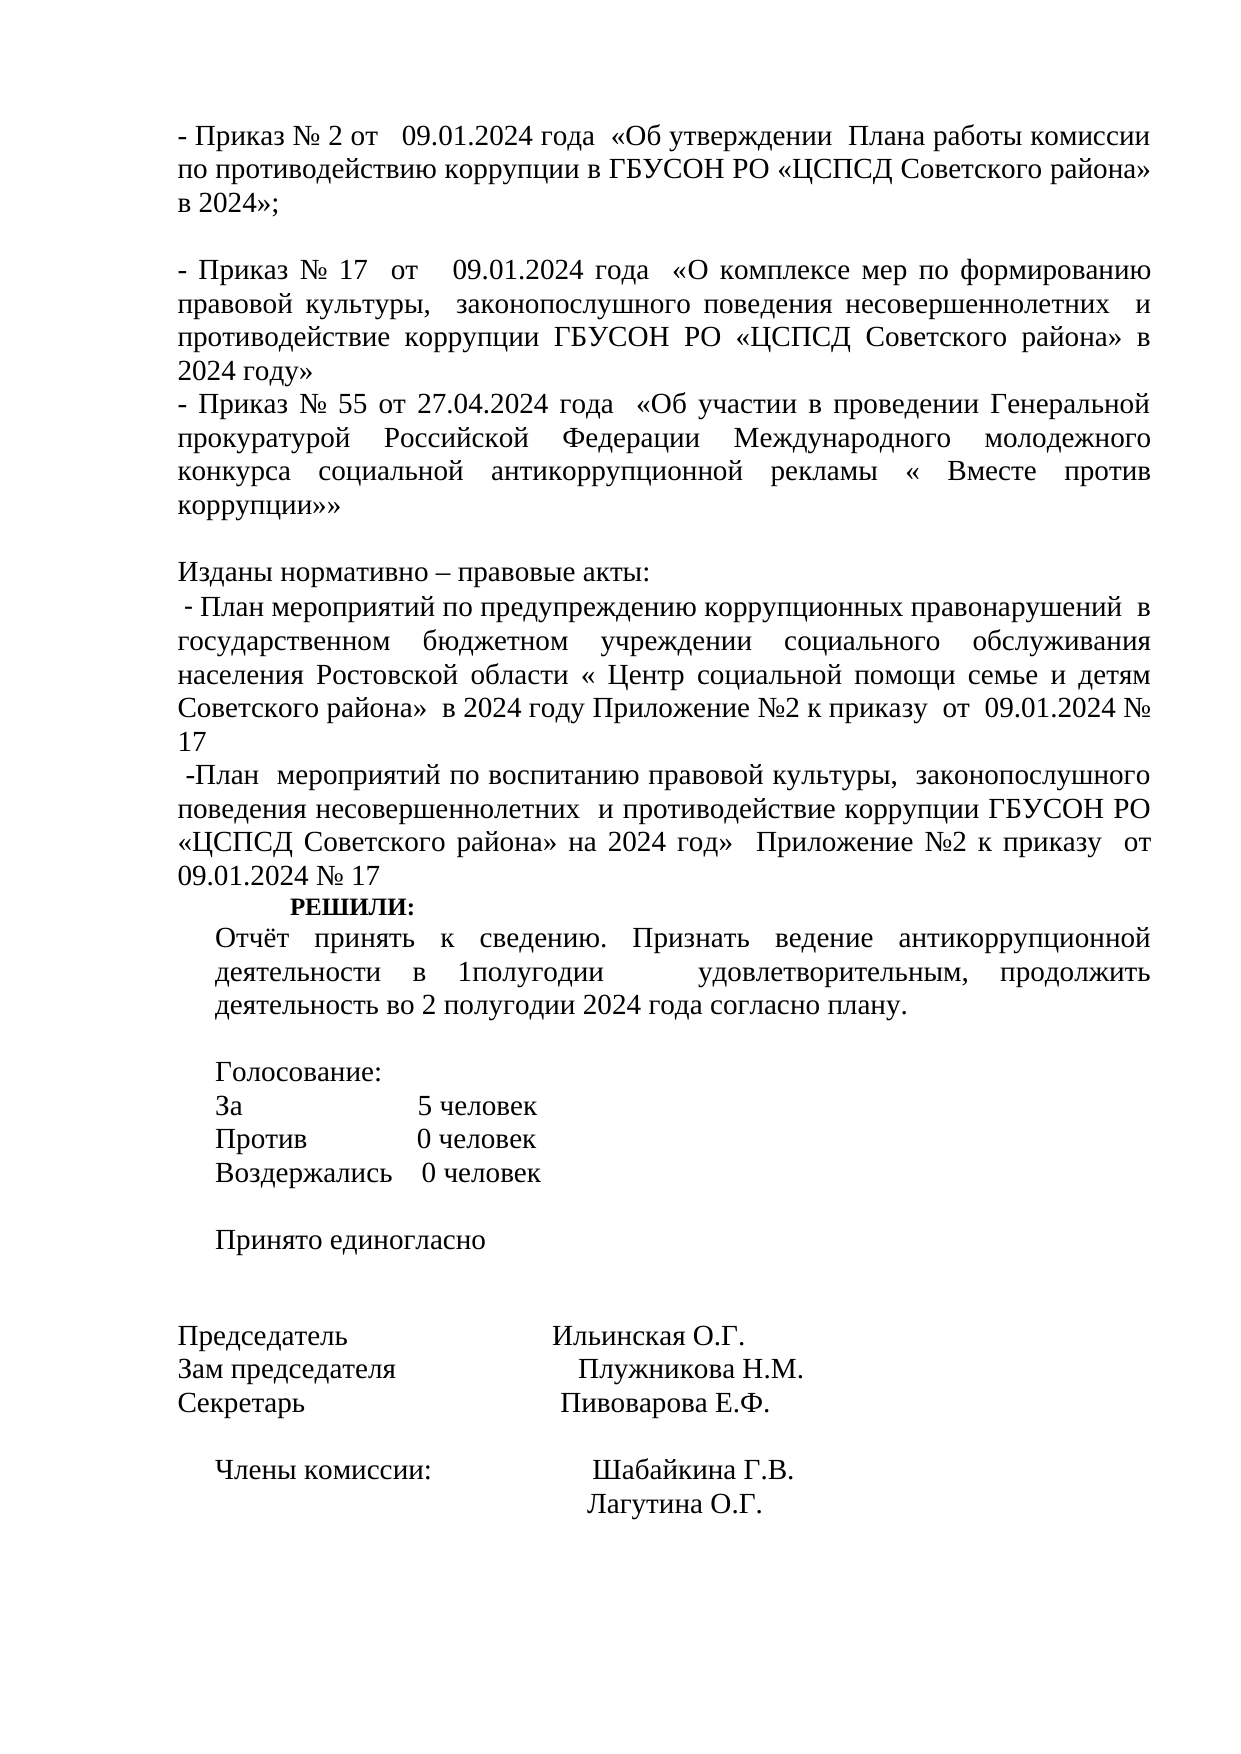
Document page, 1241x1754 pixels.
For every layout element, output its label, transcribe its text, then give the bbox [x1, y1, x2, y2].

text Лагутина О.Г. [215, 1486, 1152, 1519]
text Принято единогласно [215, 1222, 1152, 1256]
text - Приказ № 17 от 09.01.2024 года «О комплексе мер по формированию правовой культуры, законопослушного поведения несовершеннолетних и противодействие коррупции ГБУСОН РО «ЦСПСД Советского района» в 2024 году» [177, 252, 1152, 386]
text Зам председателя Плужникова Н.М. [177, 1352, 1152, 1385]
text Против 0 человек [215, 1122, 1152, 1155]
text Воздержались 0 человек [215, 1155, 1152, 1189]
text За 5 человек [215, 1088, 1152, 1122]
text -План мероприятий по воспитанию правовой культуры, законопослушного поведения несовершеннолетних и противодействие коррупции ГБУСОН РО «ЦСПСД Советского района» на 2024 год» Приложение №2 к приказу от 09.01.2024 № 17 [177, 757, 1152, 892]
text - Приказ № 2 от 09.01.2024 года «Об утверждении Плана работы комиссии по противодействию коррупции в ГБУСОН РО «ЦСПСД Советского района» в 2024»; [177, 118, 1152, 219]
text РЕШИЛИ: [177, 892, 1152, 920]
text Председатель Ильинская О.Г. [177, 1318, 1152, 1352]
text Голосование: [215, 1054, 1152, 1088]
text - План мероприятий по предупреждению коррупционных правонарушений в государственном бюджетном учреждении социального обслуживания населения Ростовской области « Центр социальной помощи семье и детям Советского района» в 2024 году Приложение №2 к приказу от 09.01.2024 № 17 [177, 588, 1152, 757]
text Изданы нормативно – правовые акты: [177, 554, 1152, 588]
text Члены комиссии: Шабайкина Г.В. [215, 1452, 1152, 1486]
text Отчёт принять к сведению. Признать ведение антикоррупционной деятельности в 1полугодии удовлетворительным, продолжить деятельность во 2 полугодии 2024 года согласно плану. [215, 920, 1152, 1021]
text - Приказ № 55 от 27.04.2024 года «Об участии в проведении Генеральной прокуратурой Российской Федерации Международного молодежного конкурса социальной антикоррупционной рекламы « Вместе против коррупции»» [177, 386, 1152, 521]
text Секретарь Пивоварова Е.Ф. [177, 1385, 1152, 1419]
